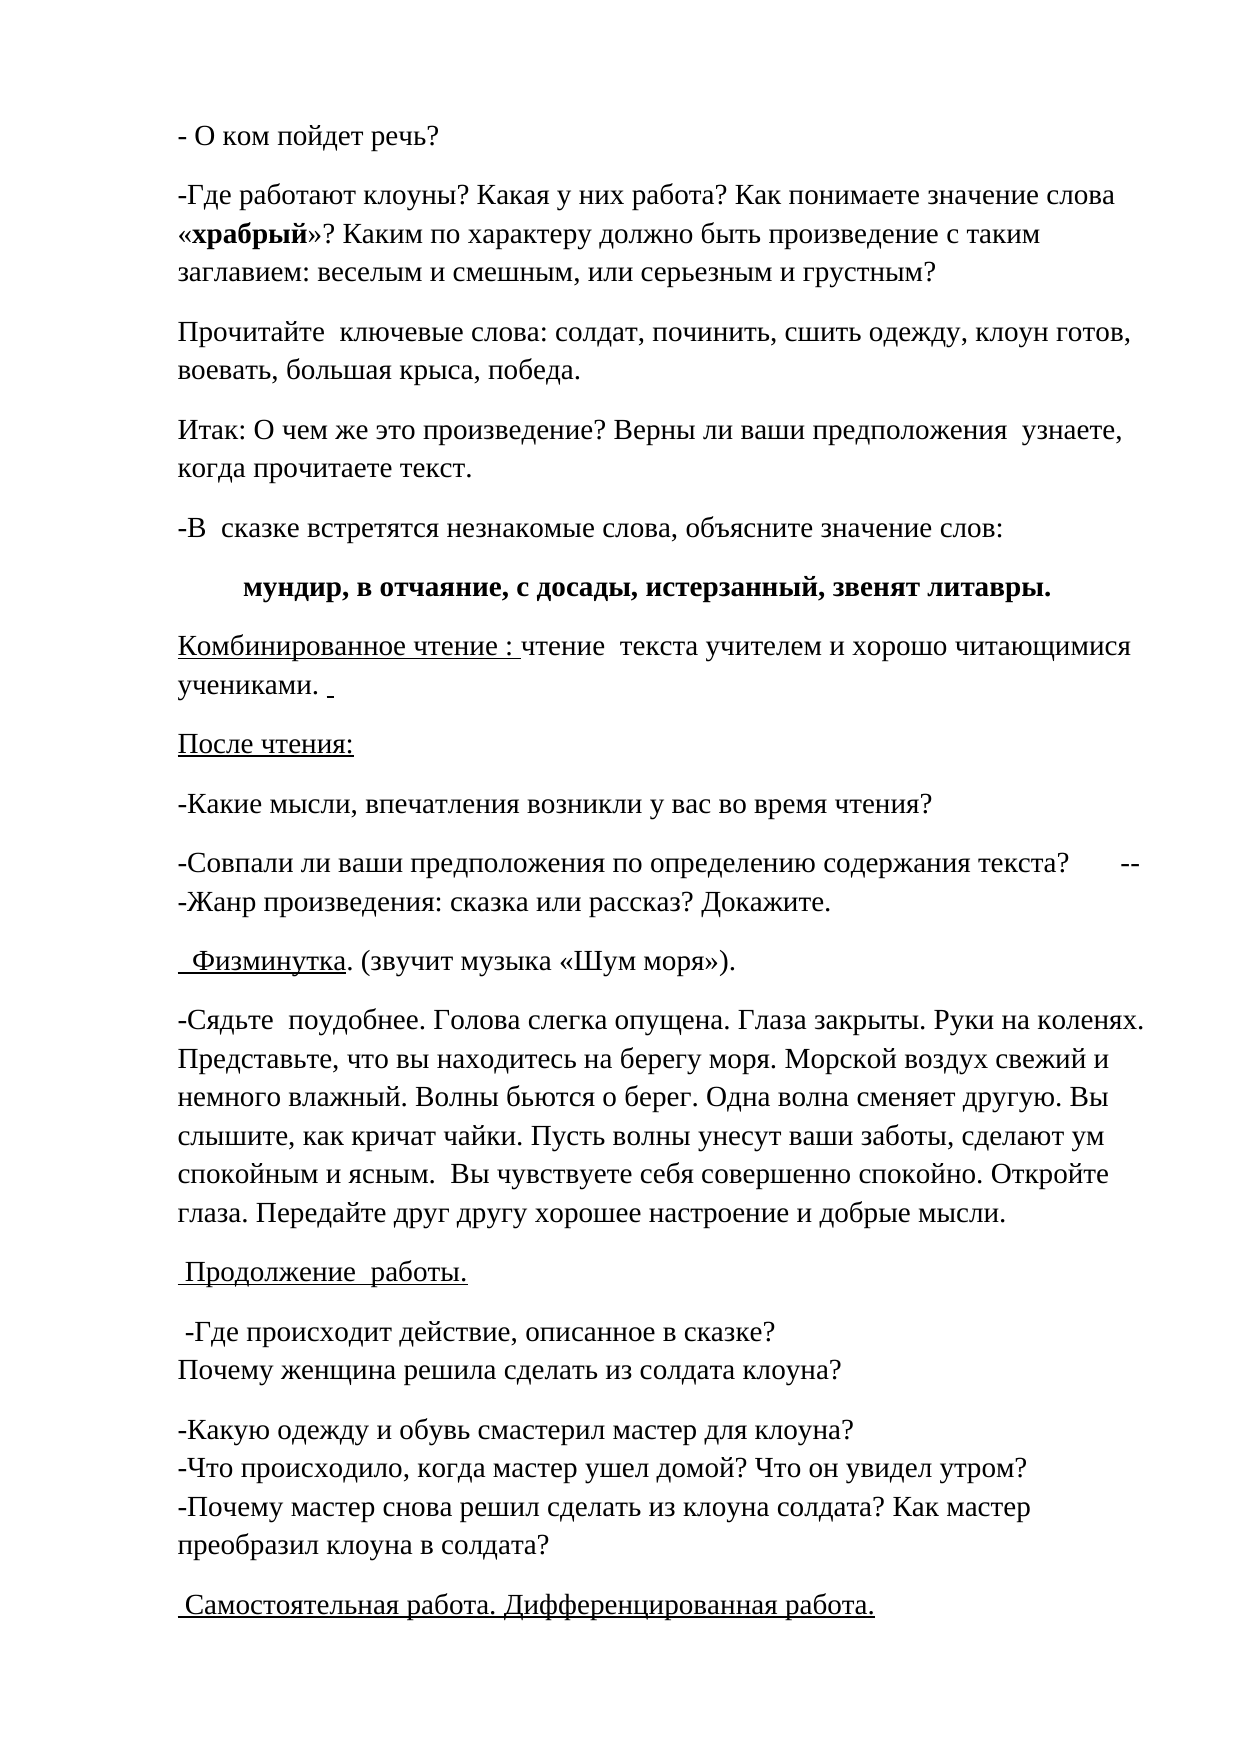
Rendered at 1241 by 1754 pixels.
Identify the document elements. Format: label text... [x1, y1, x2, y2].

text Комбинированное чтение : чтение текста учителем и хорошо читающимися учениками. [177, 628, 1152, 701]
text Итак: О чем же это произведение? Верны ли ваши предположения узнаете, когда прочитаете текст. [177, 412, 1152, 484]
text - О ком пойдет речь? [177, 118, 1152, 152]
text Прочитайте ключевые слова: солдат, починить, сшить одежду, клоун готов, воевать, большая крыса, победа. [177, 314, 1152, 386]
text -Какие мысли, впечатления возникли у вас во время чтения? [177, 786, 1152, 819]
text мундир, в отчаяние, с досады, истерзанный, звенят литавры. [177, 569, 1152, 603]
text -Совпали ли ваши предположения по определению содержания текста? -- -Жанр произведения: сказка или рассказ? Докажите. [177, 845, 1152, 917]
text Самостоятельная работа. Дифференцированная работа. [177, 1587, 1152, 1620]
text -В сказке встретятся незнакомые слова, объясните значение слов: [177, 510, 1152, 543]
text -Где работают клоуны? Какая у них работа? Как понимаете значение слова «храбрый»? Каким по характеру должно быть произведение с таким заглавием: веселым и смешным, или серьезным и грустным? [177, 177, 1152, 288]
text Продолжение работы. [177, 1254, 1152, 1288]
text -Какую одежду и обувь смастерил мастер для клоуна? -Что происходило, когда мастер ушел домой? Что он увидел утром? -Почему мастер снова решил сделать из клоуна солдата? Как мастер преобразил клоуна в солдата? [177, 1412, 1152, 1561]
text -Сядьте поудобнее. Голова слегка опущена. Глаза закрыты. Руки на коленях. Представьте, что вы находитесь на берегу моря. Морской воздух свежий и немного влажный. Волны бьются о берег. Одна волна сменяет другую. Вы слышите, как кричат чайки. Пусть волны унесут ваши заботы, сделают ум спокойным и ясным. Вы чувствуете себя совершенно спокойно. Откройте глаза. Передайте друг другу хорошее настроение и добрые мысли. [177, 1002, 1152, 1229]
text Физминутка. (звучит музыка «Шум моря»). [177, 943, 1152, 977]
text -Где происходит действие, описанное в сказке? Почему женщина решила сделать из солдата клоуна? [177, 1314, 1152, 1386]
text После чтения: [177, 726, 1152, 760]
